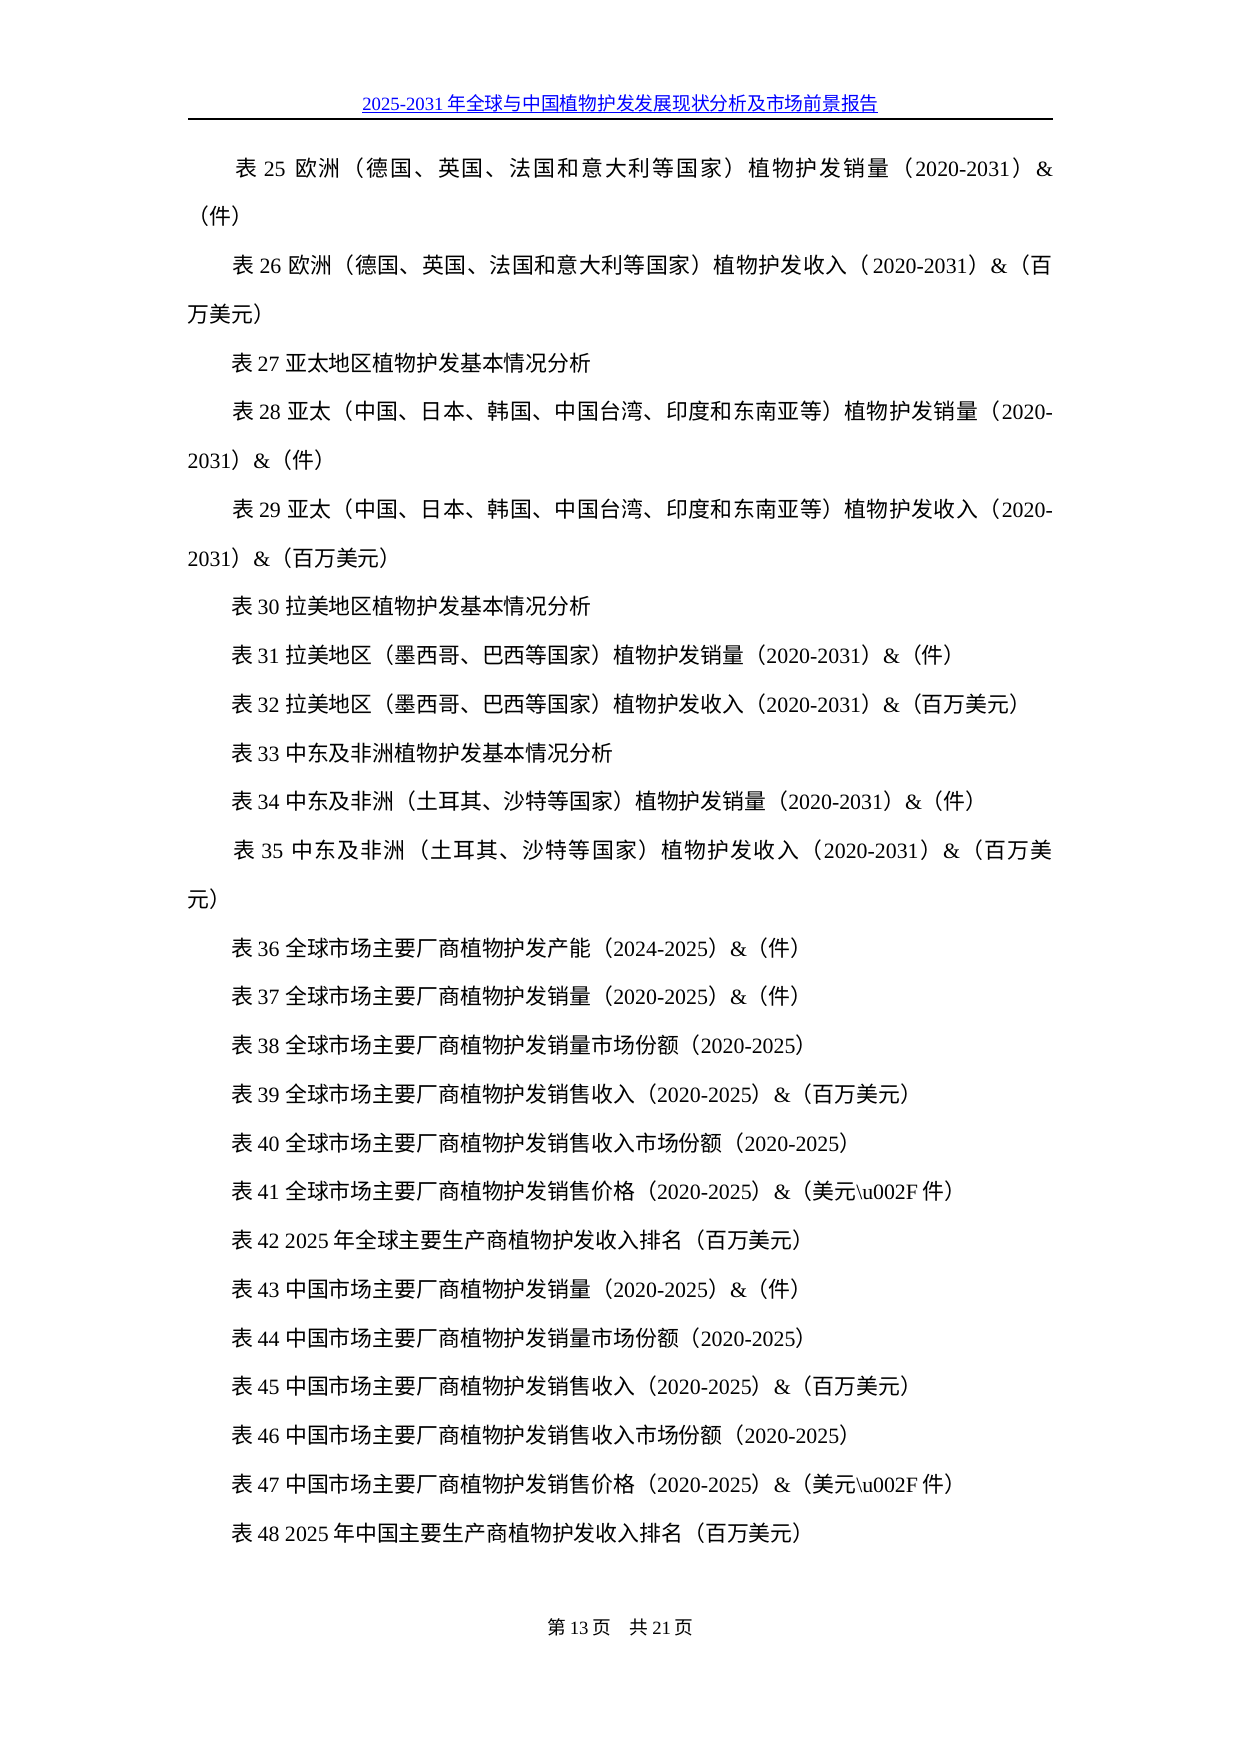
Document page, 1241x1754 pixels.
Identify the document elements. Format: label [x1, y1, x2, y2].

text [187, 150, 1053, 1548]
